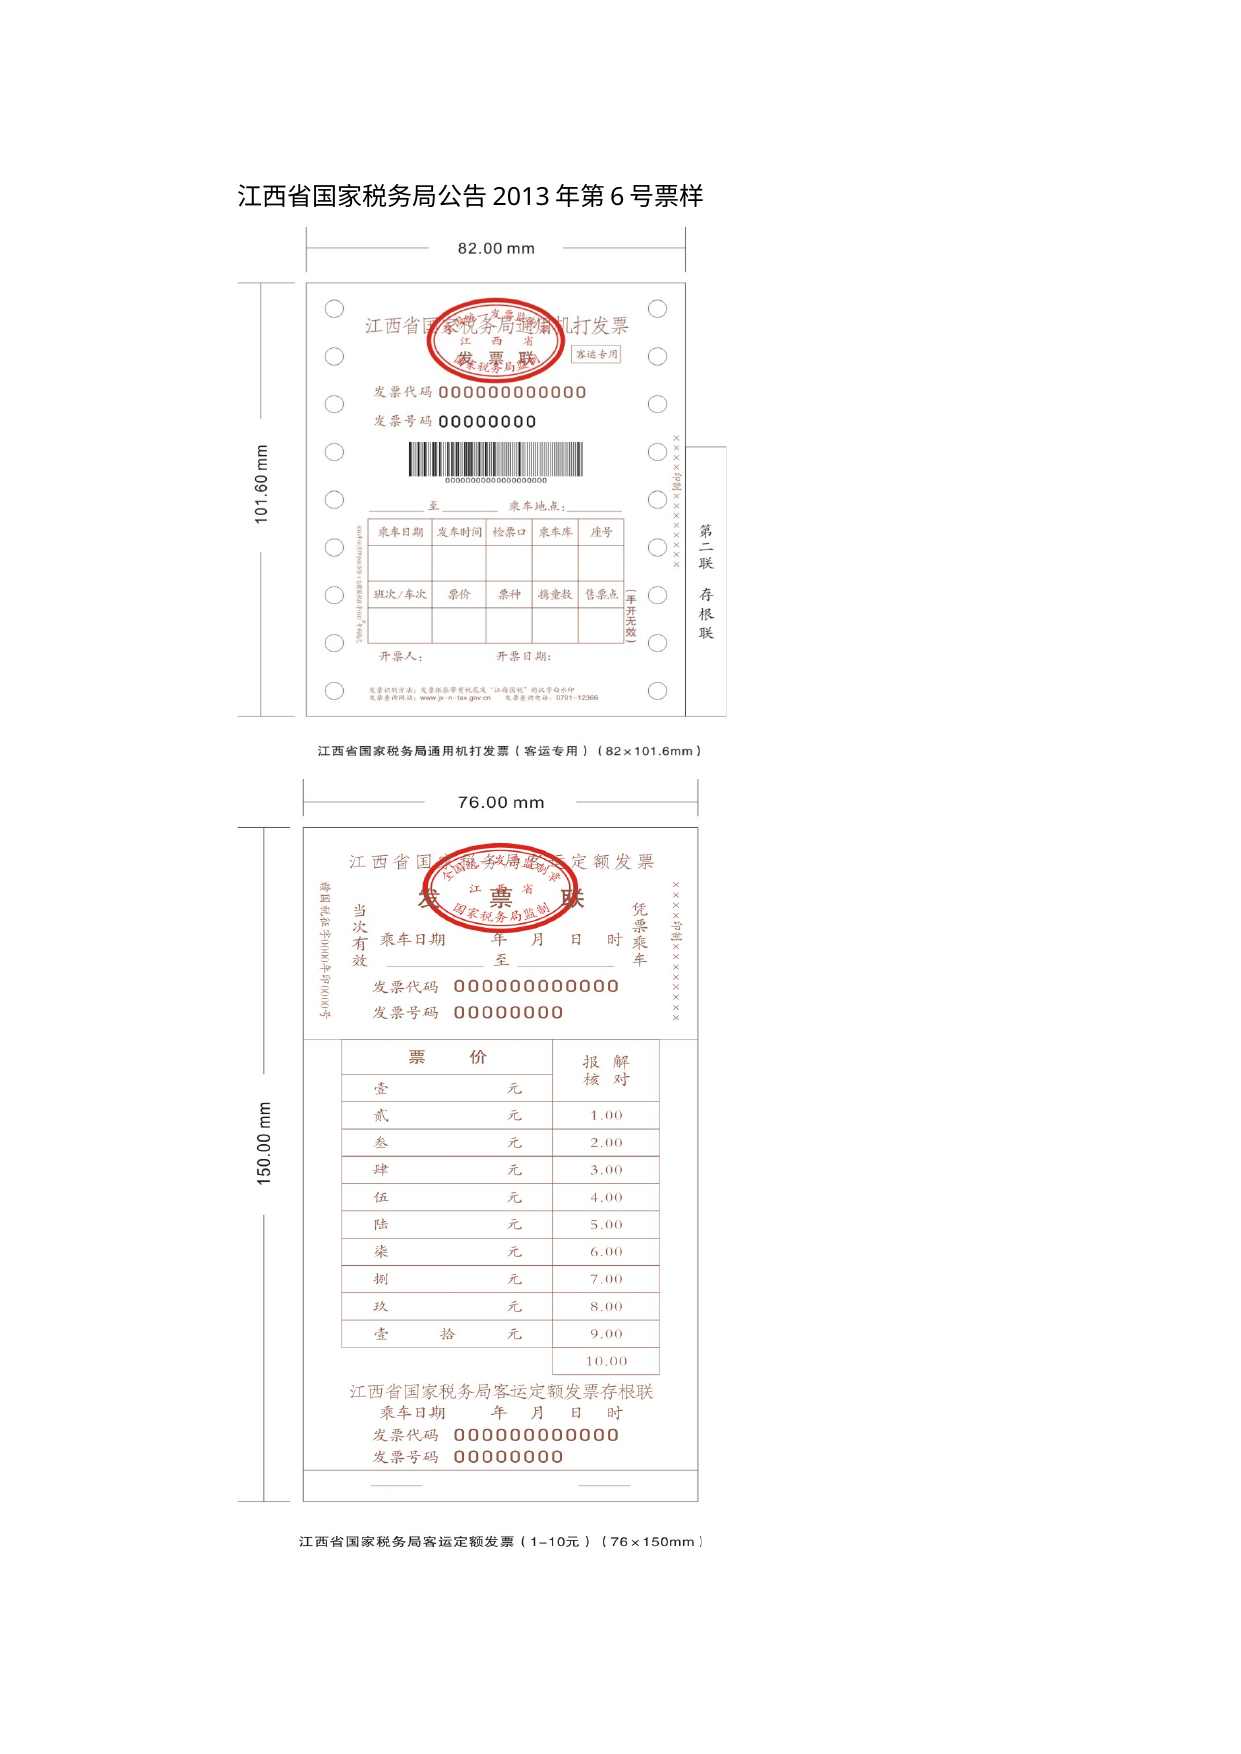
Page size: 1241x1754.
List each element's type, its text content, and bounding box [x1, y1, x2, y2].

picture [237, 779, 702, 1547]
picture [237, 227, 727, 756]
text 江西省国家税务局公告2013年第6号票样 [187, 162, 1053, 227]
